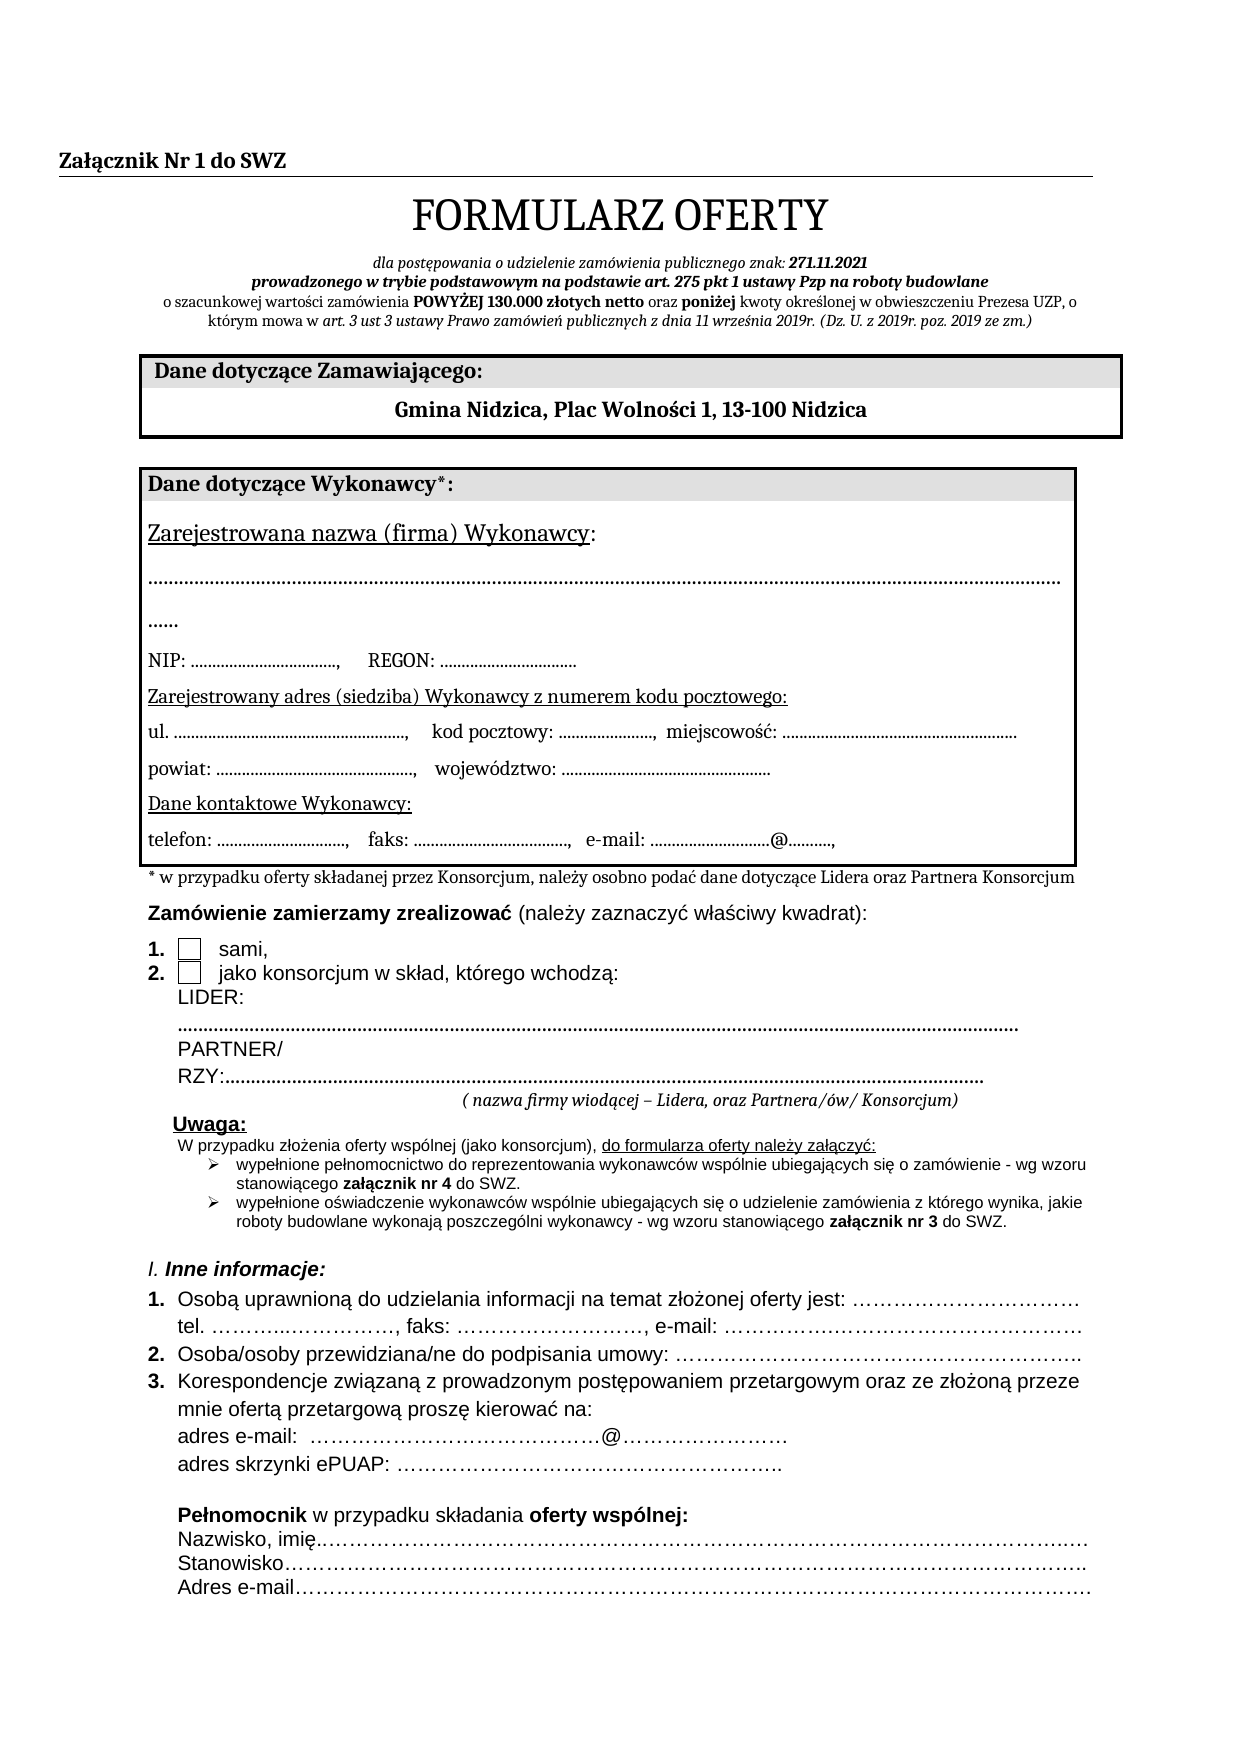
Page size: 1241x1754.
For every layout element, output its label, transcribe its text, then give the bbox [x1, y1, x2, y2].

list Osobą uprawnioną do udzielania informacji na temat złożonej oferty jest: …………………………… [148, 1287, 1093, 1311]
list wypełnione pełnomocnictwo do reprezentowania wykonawców wspólnie ubiegających się o zamówienie - wg wzoru stanowiącego załącznik nr 4 do SWZ. [207, 1154, 1093, 1193]
list jako konsorcjum w skład, którego wchodzą: [201, 961, 1093, 984]
list wypełnione oświadczenie wykonawców wspólnie ubiegających się o udzielenie zamówienia z którego wynika, jakie roboty budowlane wykonają poszczególni wykonawcy - wg wzoru stanowiącego załącznik nr 3 do SWZ. [207, 1193, 1093, 1231]
list Osoba/osoby przewidziana/ne do podpisania umowy: ………………………………………………….. [148, 1342, 1093, 1366]
list sami, [148, 937, 1093, 961]
text Pełnomocnik w przypadku składania oferty wspólnej: [177, 1503, 1093, 1527]
text Nazwisko, imię..……………………………………………………………………………………………..… [177, 1527, 1093, 1551]
text adres e-mail: ……………………………………@…………………… [177, 1424, 1093, 1448]
subtitle prowadzonego w trybie podstawowym na podstawie art. 275 pkt 1 ustawy Pzp na roboty budowlane [148, 273, 1093, 292]
text ( nazwa firmy wiodącej – Lidera, oraz Partnera/ów/ Konsorcjum) [148, 1090, 1093, 1111]
table_cell Zarejestrowana nazwa (firma) Wykonawcy: ........................................................................................................................................................................................ NIP: .................................., REGON: ................................ Zarejestrowany adres (siedziba) Wykonawcy z numerem kodu pocztowego: ul. ......................................................, kod pocztowy: ......................, miejscowość: ....................................................... powiat: .............................................., województwo: ................................................. Dane kontaktowe Wykonawcy: telefon: .............................., faks: ...................................., e-mail: ............................@.........., [142, 501, 1074, 864]
text Uwaga: [148, 1111, 1093, 1135]
text Stanowisko…………………………………………………………………………………………………….. [177, 1551, 1093, 1575]
table_cell Gmina Nidzica, Plac Wolności 1, 13-100 Nidzica [142, 388, 1120, 435]
table_header Dane dotyczące Wykonawcy*: [142, 470, 1074, 501]
text W przypadku złożenia oferty wspólnej (jako konsorcjum), do formularza oferty należy załączyć: [177, 1135, 1093, 1154]
text PARTNER/RZY:.................................................................................................................................................... [177, 1037, 1093, 1090]
text Zamówienie zamierzamy zrealizować (należy zaznaczyć właściwy kwadrat): [148, 901, 1093, 924]
text LIDER: .................................................................................................................................................................... [177, 984, 1093, 1037]
text Adres e-mail……………………………………………………………………………………………………. [177, 1575, 1093, 1599]
text adres skrzynki ePUAP: ……………………………………………….. [177, 1452, 1093, 1476]
subtitle Załącznik Nr 1 do SWZ [59, 148, 1093, 176]
subtitle FORMULARZ OFERTY [148, 189, 1093, 242]
text o szacunkowej wartości zamówienia POWYŻEJ 130.000 złotych netto oraz poniżej kwoty określonej w obwieszczeniu Prezesa UZP, o którym mowa w art. 3 ust 3 ustawy Prawo zamówień publicznych z dnia 11 września 2019r. (Dz. U. z 2019r. poz. 2019 ze zm.) [148, 292, 1093, 330]
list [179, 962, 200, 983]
list Korespondencje związaną z prowadzonym postępowaniem przetargowym oraz ze złożoną przeze mnie ofertą przetargową proszę kierować na: [148, 1369, 1093, 1421]
subtitle I. Inne informacje: [148, 1256, 1093, 1280]
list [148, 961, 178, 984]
table_header Dane dotyczące Zamawiającego: [142, 358, 1120, 388]
text tel. ………...……………, faks: ………………………, e-mail: …………….……………………………… [177, 1314, 1093, 1338]
subtitle dla postępowania o udzielenie zamówienia publicznego znak: 271.11.2021 [148, 254, 1093, 273]
text * w przypadku oferty składanej przez Konsorcjum, należy osobno podać dane dotyczące Lidera oraz Partnera Konsorcjum [148, 867, 1093, 889]
